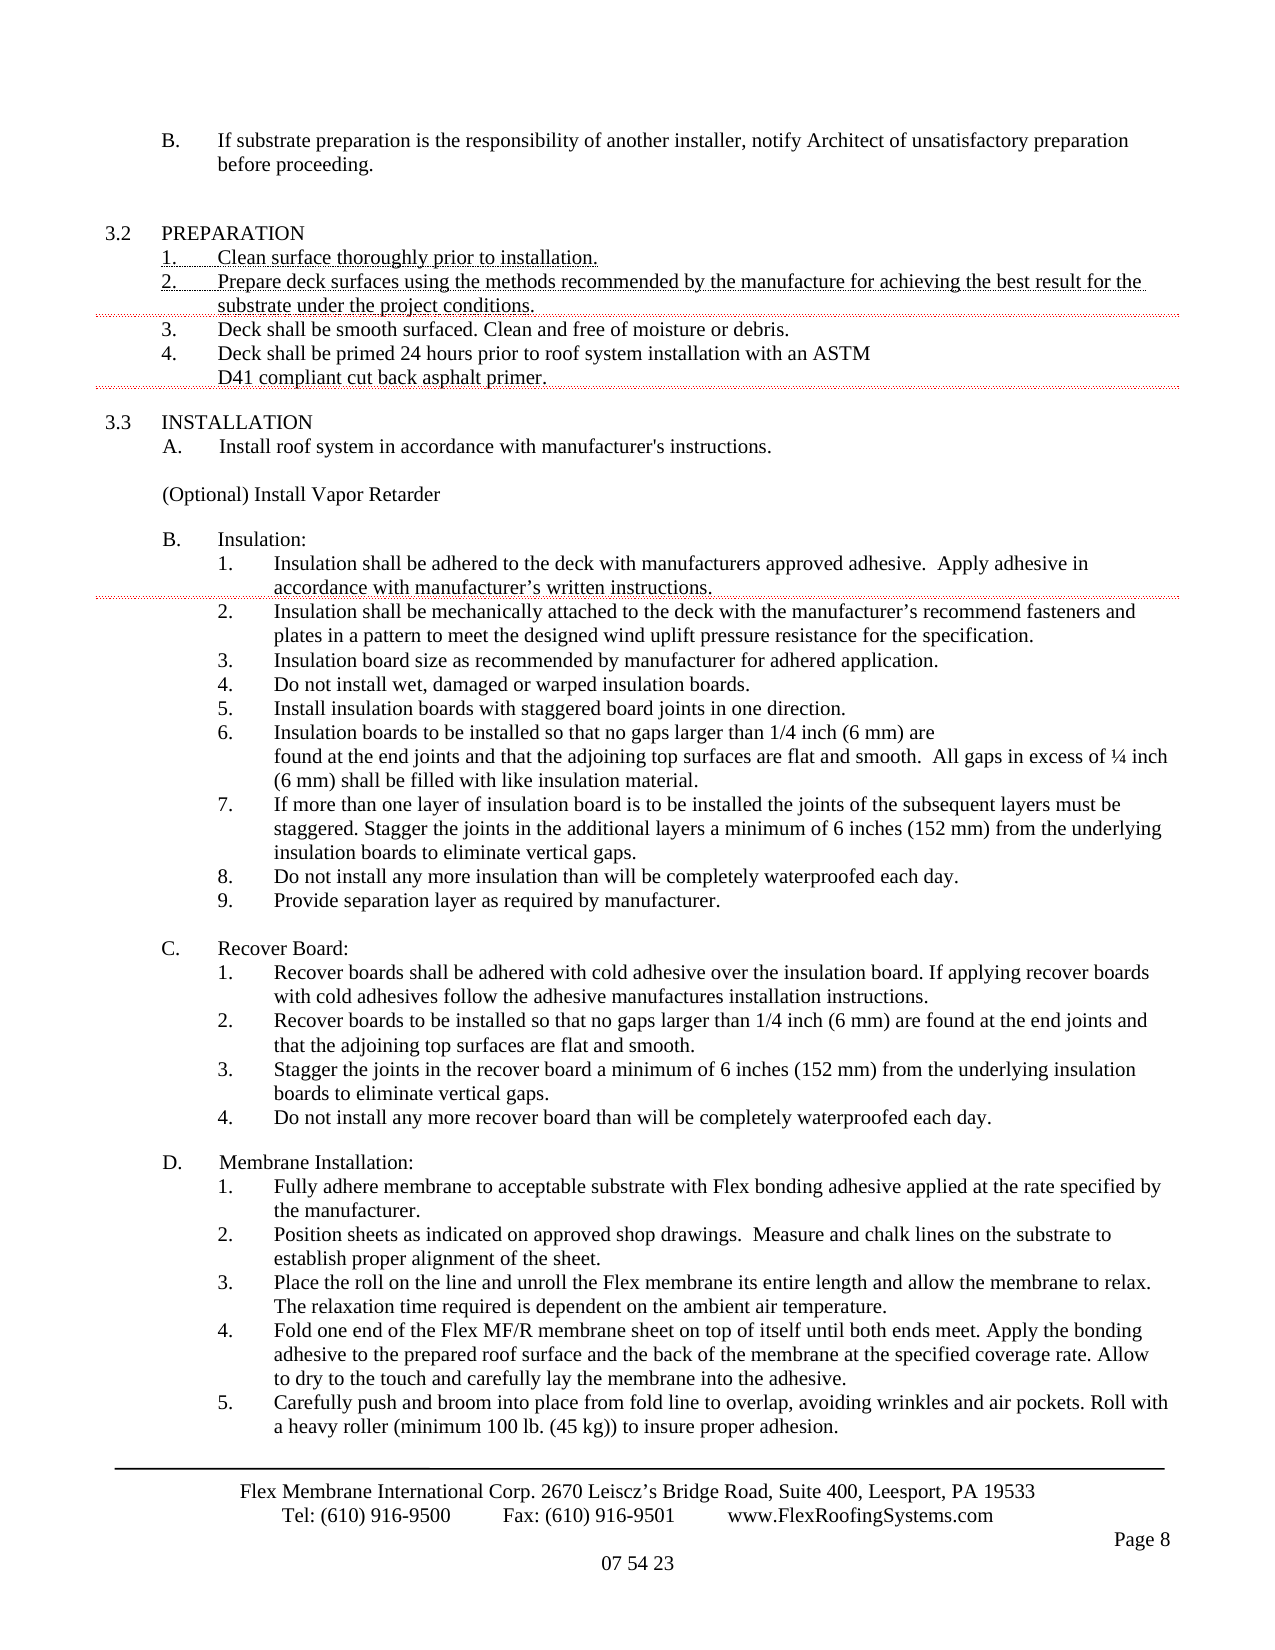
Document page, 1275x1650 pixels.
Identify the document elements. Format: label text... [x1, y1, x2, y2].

text 6. Insulation boards to be installed so that no gaps larger than 1/4 inch (6 mm) are [217, 720, 1170, 744]
text 1. Clean surface thoroughly prior to installation. [161, 245, 1170, 269]
text 4. Deck shall be primed 24 hours prior to roof system installation with an ASTM [161, 341, 1170, 365]
text C. Recover Board: [161, 936, 1170, 960]
text found at the end joints and that the adjoining top surfaces are flat and smooth. All gaps in excess of ¼ inch (6 mm) shall be filled with like insulation material. [274, 744, 1170, 792]
text 4. Fold one end of the Flex MF/R membrane sheet on top of itself until both ends meet. Apply the bonding adhesive to the prepared roof surface and the back of the membrane at the specified coverage rate. Allow to dry to the touch and carefully lay the membrane into the adhesive. [217, 1318, 1170, 1390]
text 2. Prepare deck surfaces using the methods recommended by the manufacture for achieving the best result for the substrate under the project conditions. [161, 269, 1170, 317]
text 5. Carefully push and broom into place from fold line to overlap, avoiding wrinkles and air pockets. Roll with a heavy roller (minimum 100 lb. (45 kg)) to insure proper adhesion. [217, 1390, 1170, 1438]
text 5. Install insulation boards with staggered board joints in one direction. [217, 696, 1170, 720]
text 2. Recover boards to be installed so that no gaps larger than 1/4 inch (6 mm) are found at the end joints and that the adjoining top surfaces are flat and smooth. [217, 1008, 1170, 1057]
text 3. Place the roll on the line and unroll the Flex membrane its entire length and allow the membrane to relax. The relaxation time required is dependent on the ambient air temperature. [217, 1270, 1170, 1318]
text 3. Stagger the joints in the recover board a minimum of 6 inches (152 mm) from the underlying insulation boards to eliminate vertical gaps. [217, 1057, 1170, 1105]
text 9. Provide separation layer as required by manufacturer. [217, 888, 1170, 912]
text 4. Do not install wet, damaged or warped insulation boards. [217, 672, 1170, 696]
text D41 compliant cut back asphalt primer. [161, 365, 1170, 389]
text B. Insulation: [162, 527, 1170, 551]
text B. If substrate preparation is the responsibility of another installer, notify Architect of unsatisfactory preparation before proceeding. [161, 128, 1170, 176]
text 3.3 INSTALLATION [105, 410, 1170, 434]
text 2. Position sheets as indicated on approved shop drawings. Measure and chalk lines on the substrate to establish proper alignment of the sheet. [217, 1222, 1170, 1270]
text A. Install roof system in accordance with manufacturer's instructions. [162, 434, 1170, 458]
text 3. Insulation board size as recommended by manufacturer for adhered application. [217, 647, 1170, 672]
text 7. If more than one layer of insulation board is to be installed the joints of the subsequent layers must be staggered. Stagger the joints in the additional layers a minimum of 6 inches (152 mm) from the underlying insulation boards to eliminate vertical gaps. [217, 792, 1170, 864]
text 2. Insulation shall be mechanically attached to the deck with the manufacturer’s recommend fasteners and plates in a pattern to meet the designed wind uplift pressure resistance for the specification. [217, 599, 1170, 647]
text 4. Do not install any more recover board than will be completely waterproofed each day. [217, 1105, 1170, 1129]
text 1. Insulation shall be adhered to the deck with manufacturers approved adhesive. Apply adhesive in accordance with manufacturer’s written instructions. [217, 551, 1170, 599]
text 1. Fully adhere membrane to acceptable substrate with Flex bonding adhesive applied at the rate specified by the manufacturer. [217, 1174, 1170, 1222]
text 3. Deck shall be smooth surfaced. Clean and free of moisture or debris. [161, 317, 1170, 341]
text 3.2 PREPARATION [105, 221, 1170, 245]
text 1. Recover boards shall be adhered with cold adhesive over the insulation board. If applying recover boards with cold adhesives follow the adhesive manufactures installation instructions. [217, 960, 1170, 1008]
text D. Membrane Installation: [162, 1149, 1170, 1174]
text 8. Do not install any more insulation than will be completely waterproofed each day. [217, 864, 1170, 888]
text (Optional) Install Vapor Retarder [162, 482, 1170, 506]
